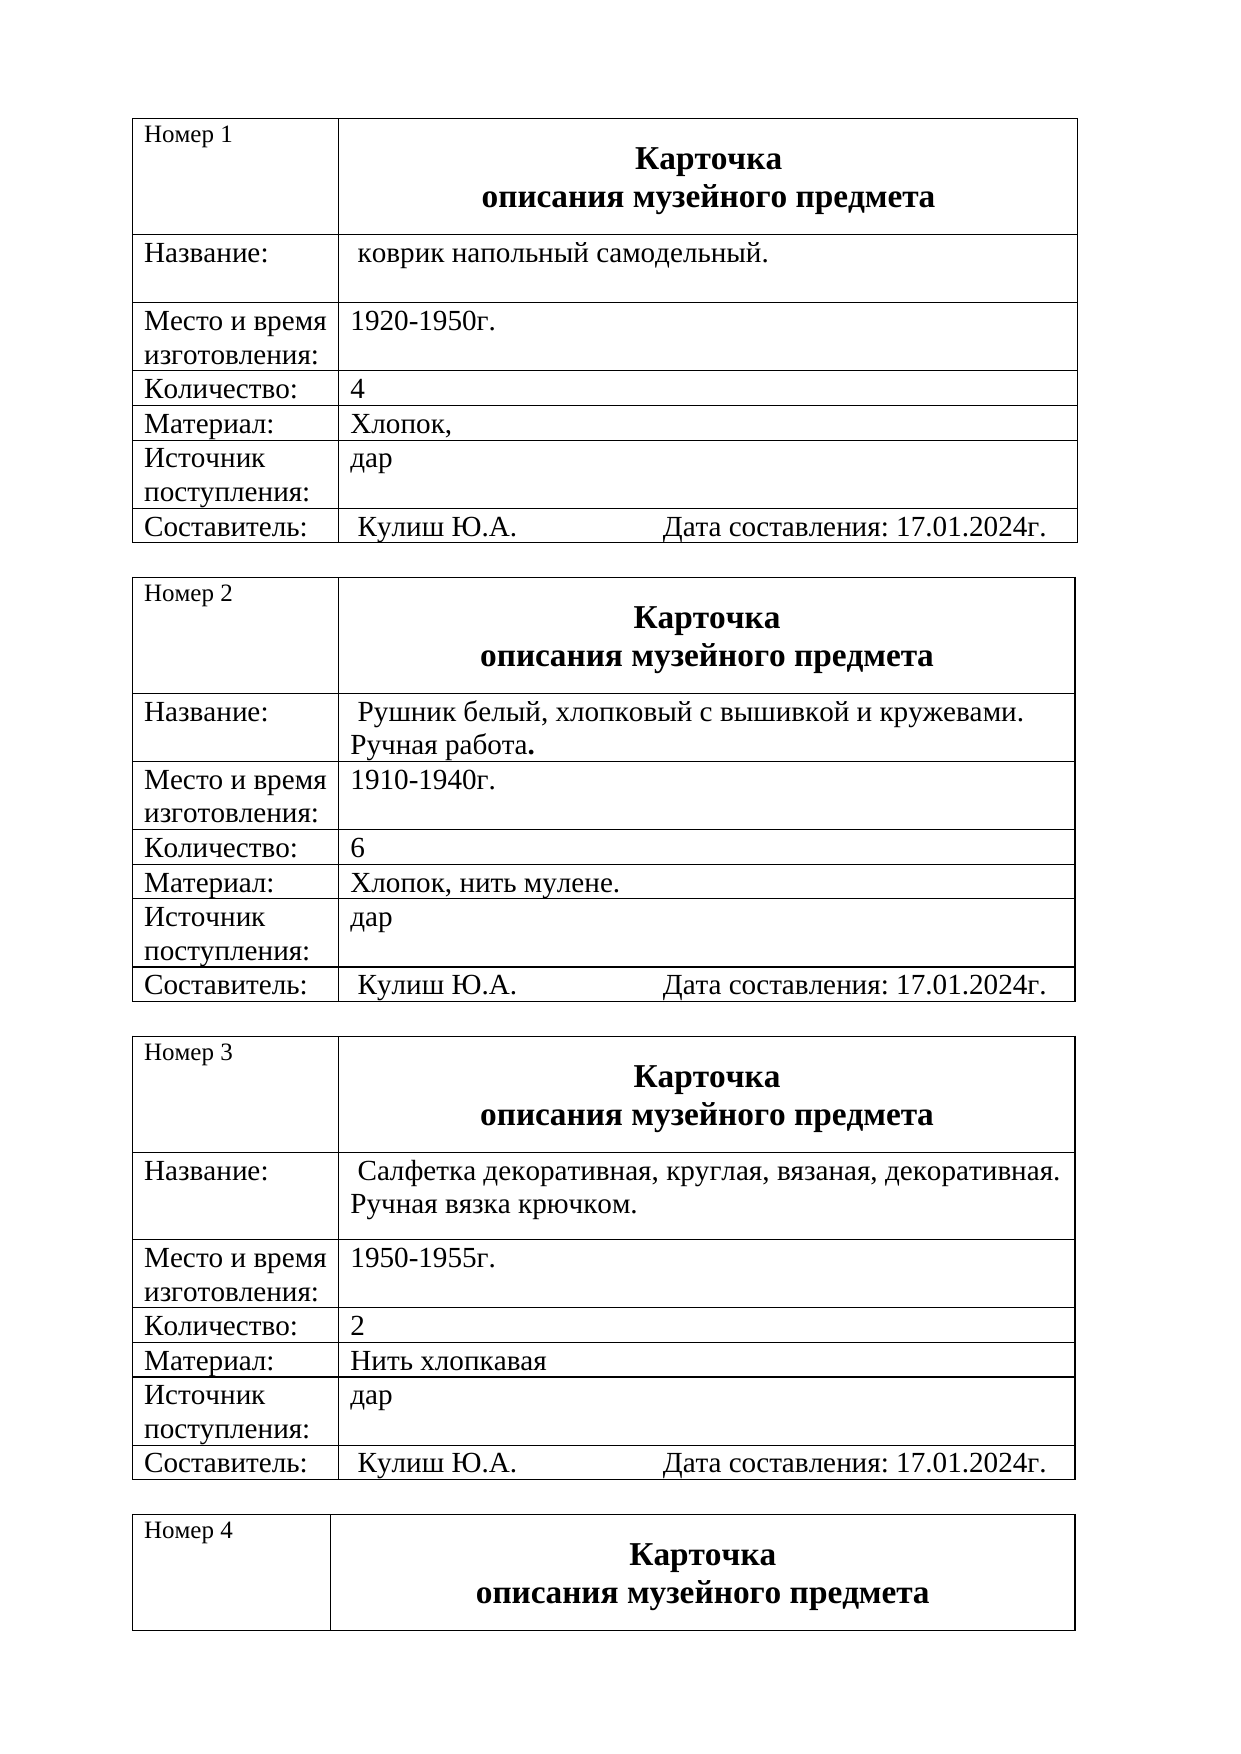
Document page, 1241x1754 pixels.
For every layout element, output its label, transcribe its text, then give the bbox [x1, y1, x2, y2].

table_cell 1950-1955г. [339, 1240, 1074, 1307]
table_cell 6 [339, 830, 1074, 864]
table_cell Название: [133, 235, 338, 302]
table_cell Салфетка декоративная, круглая, вязаная, декоративная. Ручная вязка крючком. [339, 1153, 1074, 1239]
table_header Карточка описания музейного предмета [339, 578, 1074, 693]
table_cell дар [339, 441, 1077, 508]
table_cell Нить хлопкавая [339, 1343, 1074, 1376]
table_cell Составитель: [133, 1446, 338, 1479]
table_cell дар [339, 1378, 1074, 1444]
table_cell Материал: [133, 865, 338, 898]
table_cell Название: [133, 1153, 338, 1239]
table_cell Место и время изготовления: [133, 303, 338, 370]
table_header Номер 2 [133, 578, 338, 693]
table_cell дар [339, 899, 1074, 966]
table_cell Источник поступления: [133, 1378, 338, 1444]
table_cell 1910-1940г. [339, 762, 1074, 829]
table_cell 4 [339, 371, 1077, 405]
table_cell Кулиш Ю.А. Дата составления: 17.01.2024г. [339, 509, 1077, 542]
table_header Карточка описания музейного предмета [339, 1037, 1074, 1152]
table_cell Источник поступления: [133, 441, 338, 508]
table_cell Количество: [133, 1308, 338, 1342]
table_cell Место и время изготовления: [133, 762, 338, 829]
table_header Номер 4 [133, 1515, 330, 1630]
table_cell Кулиш Ю.А. Дата составления: 17.01.2024г. [339, 1446, 1074, 1479]
table_cell 1920-1950г. [339, 303, 1077, 370]
table_cell Количество: [133, 830, 338, 864]
table_header Карточка описания музейного предмета [339, 119, 1077, 234]
table_cell Название: [133, 694, 338, 761]
table_header Номер 3 [133, 1037, 338, 1152]
table_cell Составитель: [133, 509, 338, 542]
table_cell Составитель: [133, 968, 338, 1001]
table_cell Рушник белый, хлопковый с вышивкой и кружевами. Ручная работа. [339, 694, 1074, 761]
table_cell Хлопок, [339, 406, 1077, 439]
table_header Номер 1 [133, 119, 338, 234]
table_header Карточка описания музейного предмета [331, 1515, 1074, 1630]
table_cell Материал: [133, 406, 338, 439]
table_cell 2 [339, 1308, 1074, 1342]
table_cell Хлопок, нить мулене. [339, 865, 1074, 898]
table_cell Материал: [133, 1343, 338, 1376]
table_cell Кулиш Ю.А. Дата составления: 17.01.2024г. [339, 968, 1074, 1001]
table_cell Количество: [133, 371, 338, 405]
table_cell Источник поступления: [133, 899, 338, 966]
table_cell Место и время изготовления: [133, 1240, 338, 1307]
table_cell коврик напольный самодельный. [339, 235, 1077, 302]
